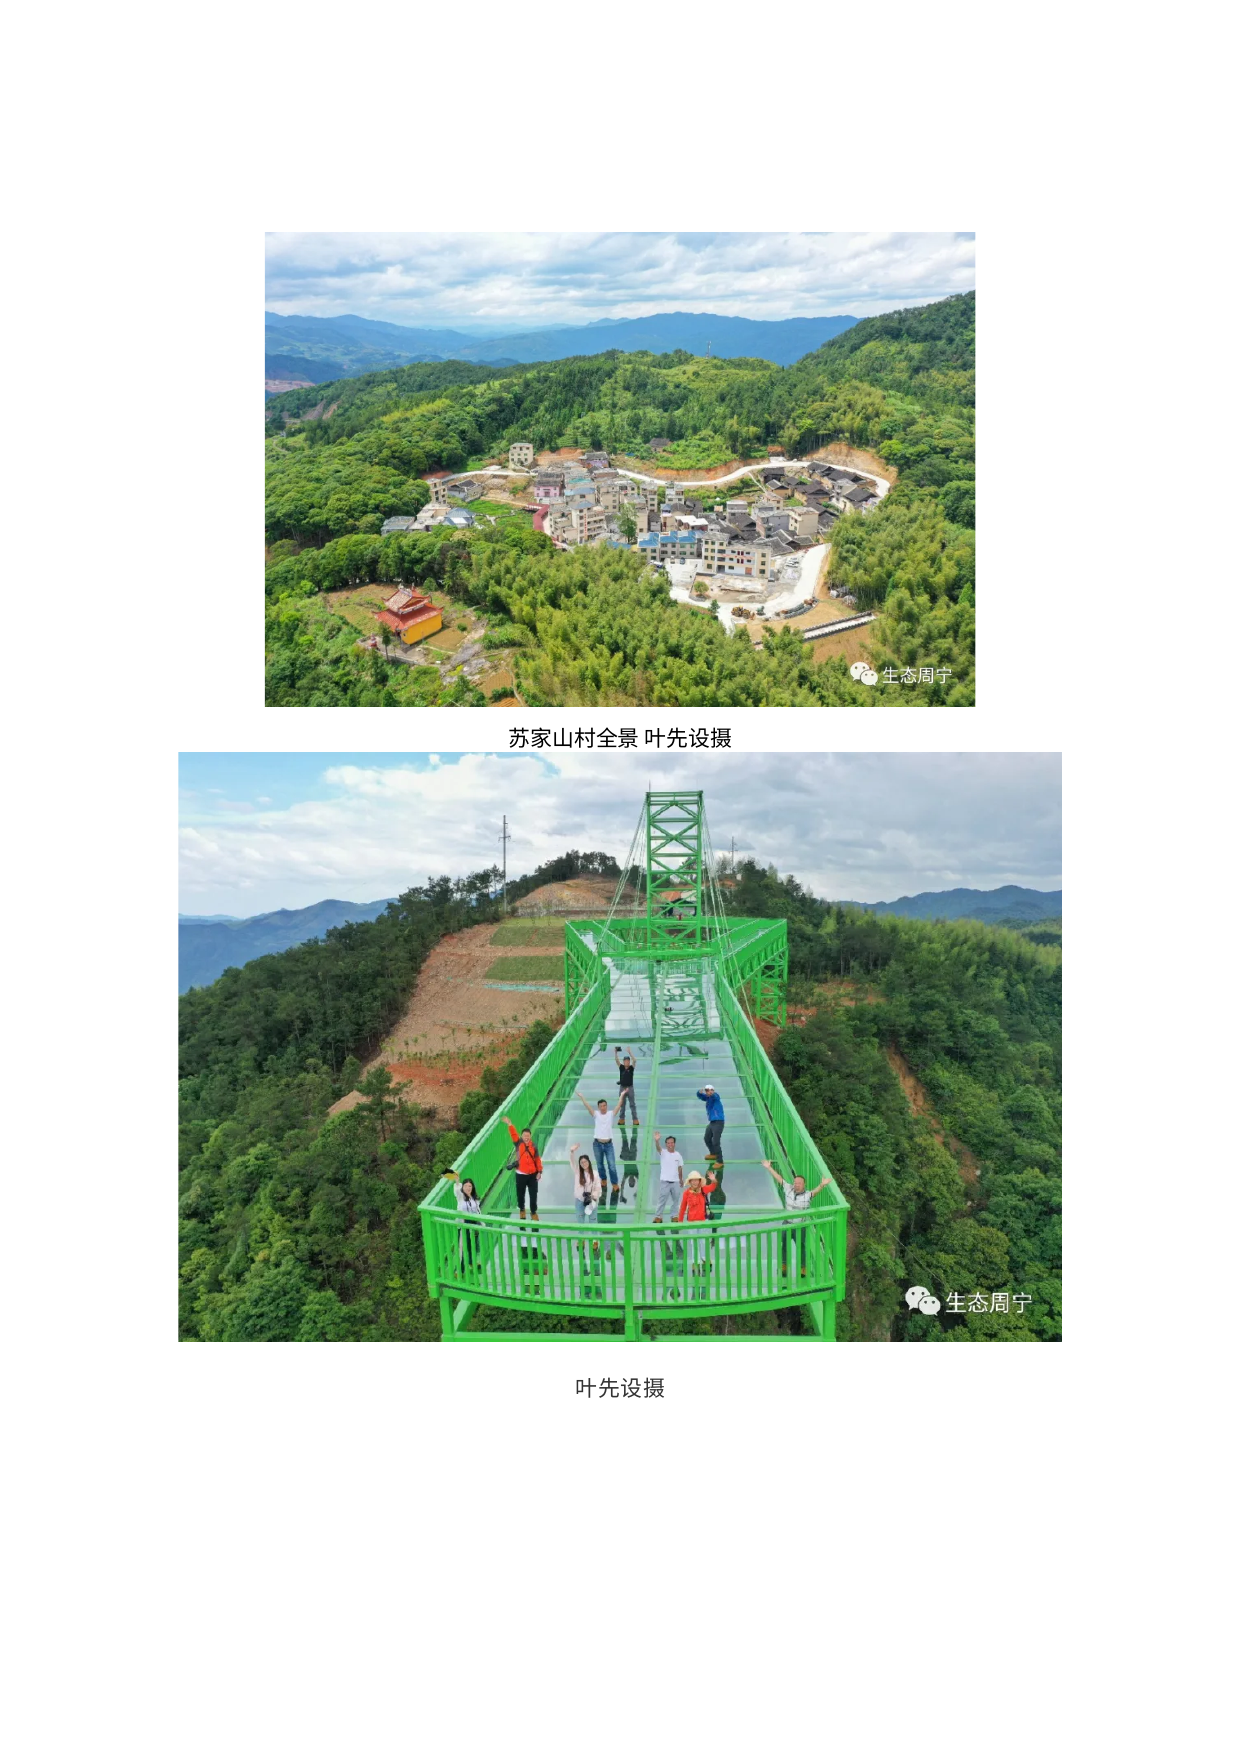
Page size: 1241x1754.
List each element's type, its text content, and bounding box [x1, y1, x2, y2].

text 苏家山村全景 叶先设摄 [165, 720, 1075, 753]
text 叶先设摄 [165, 1370, 1075, 1403]
picture [178, 752, 1062, 1342]
picture [264, 232, 976, 707]
